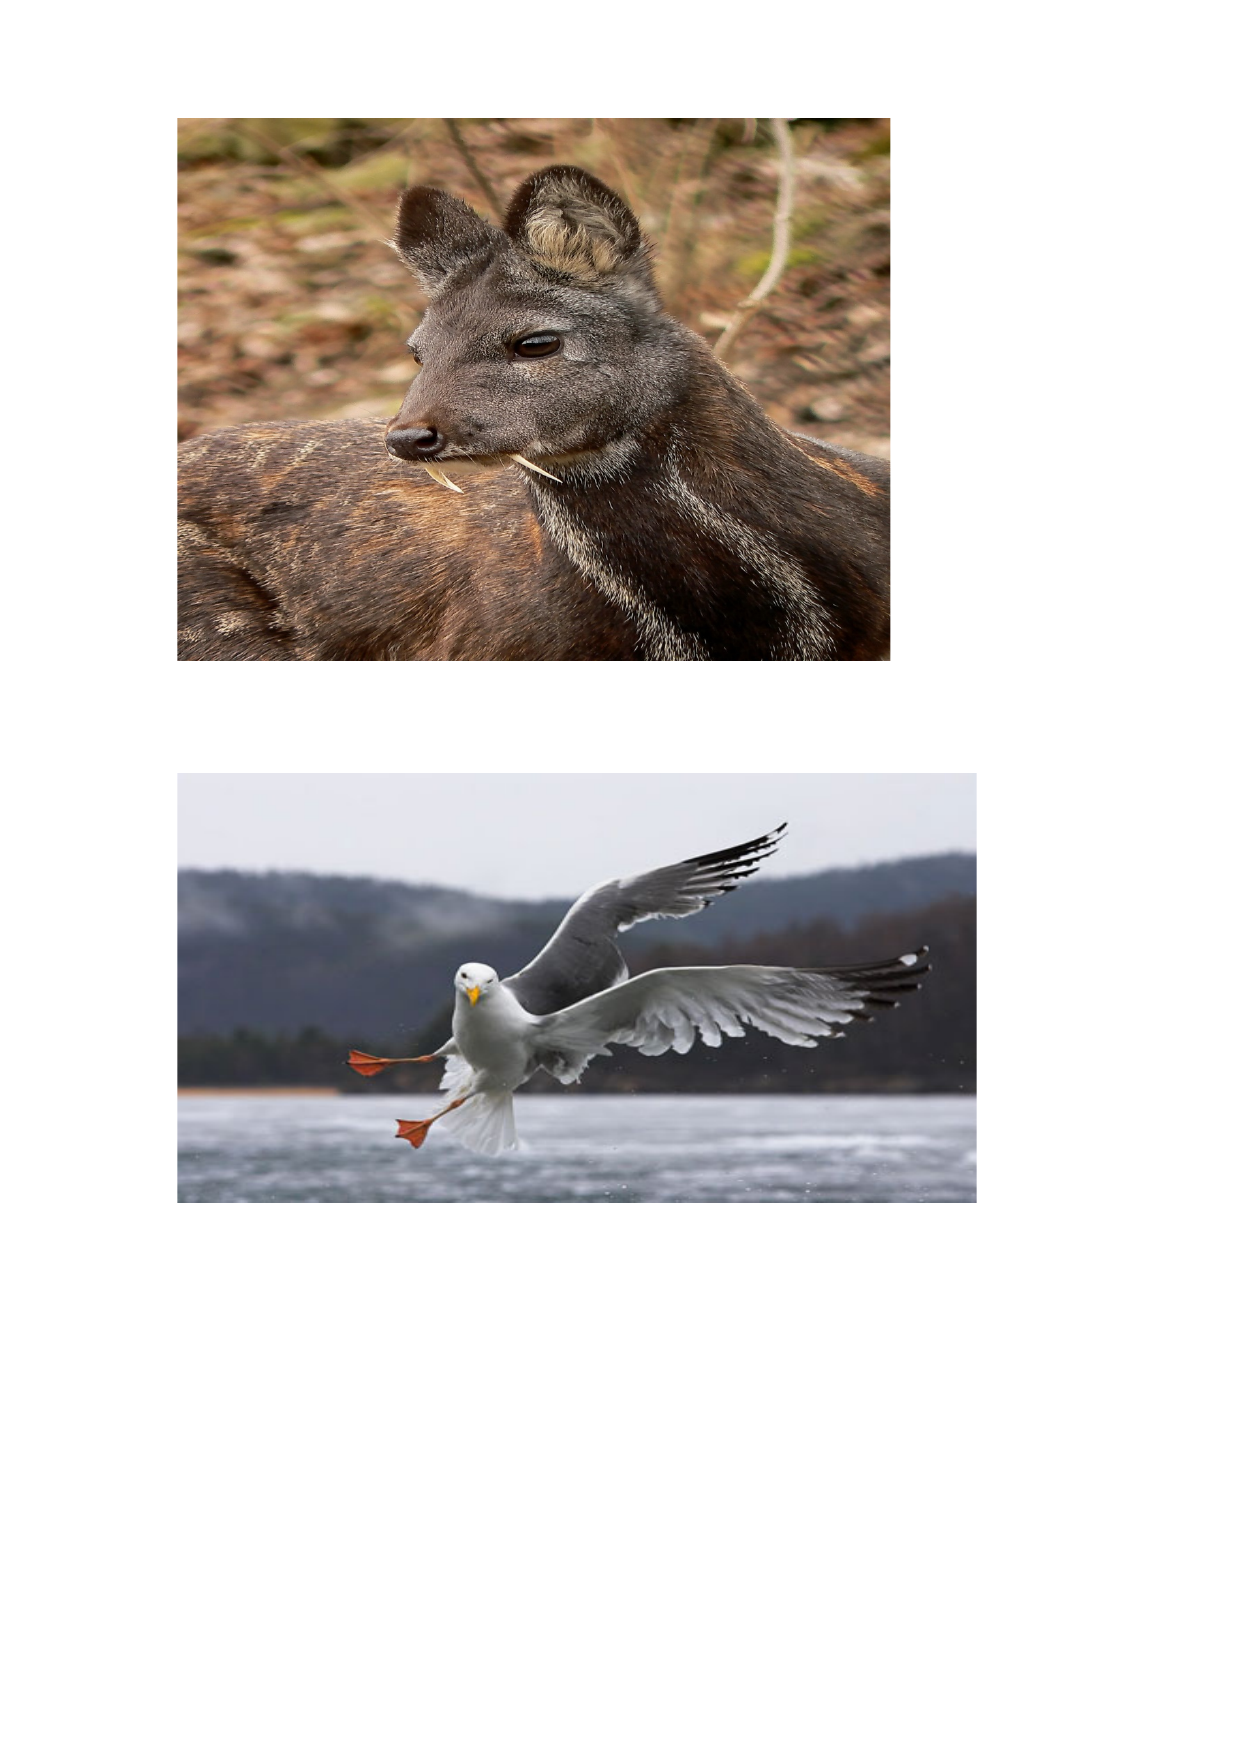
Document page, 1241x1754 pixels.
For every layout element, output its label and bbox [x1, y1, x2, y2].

picture [177, 773, 977, 1203]
picture [177, 118, 891, 661]
